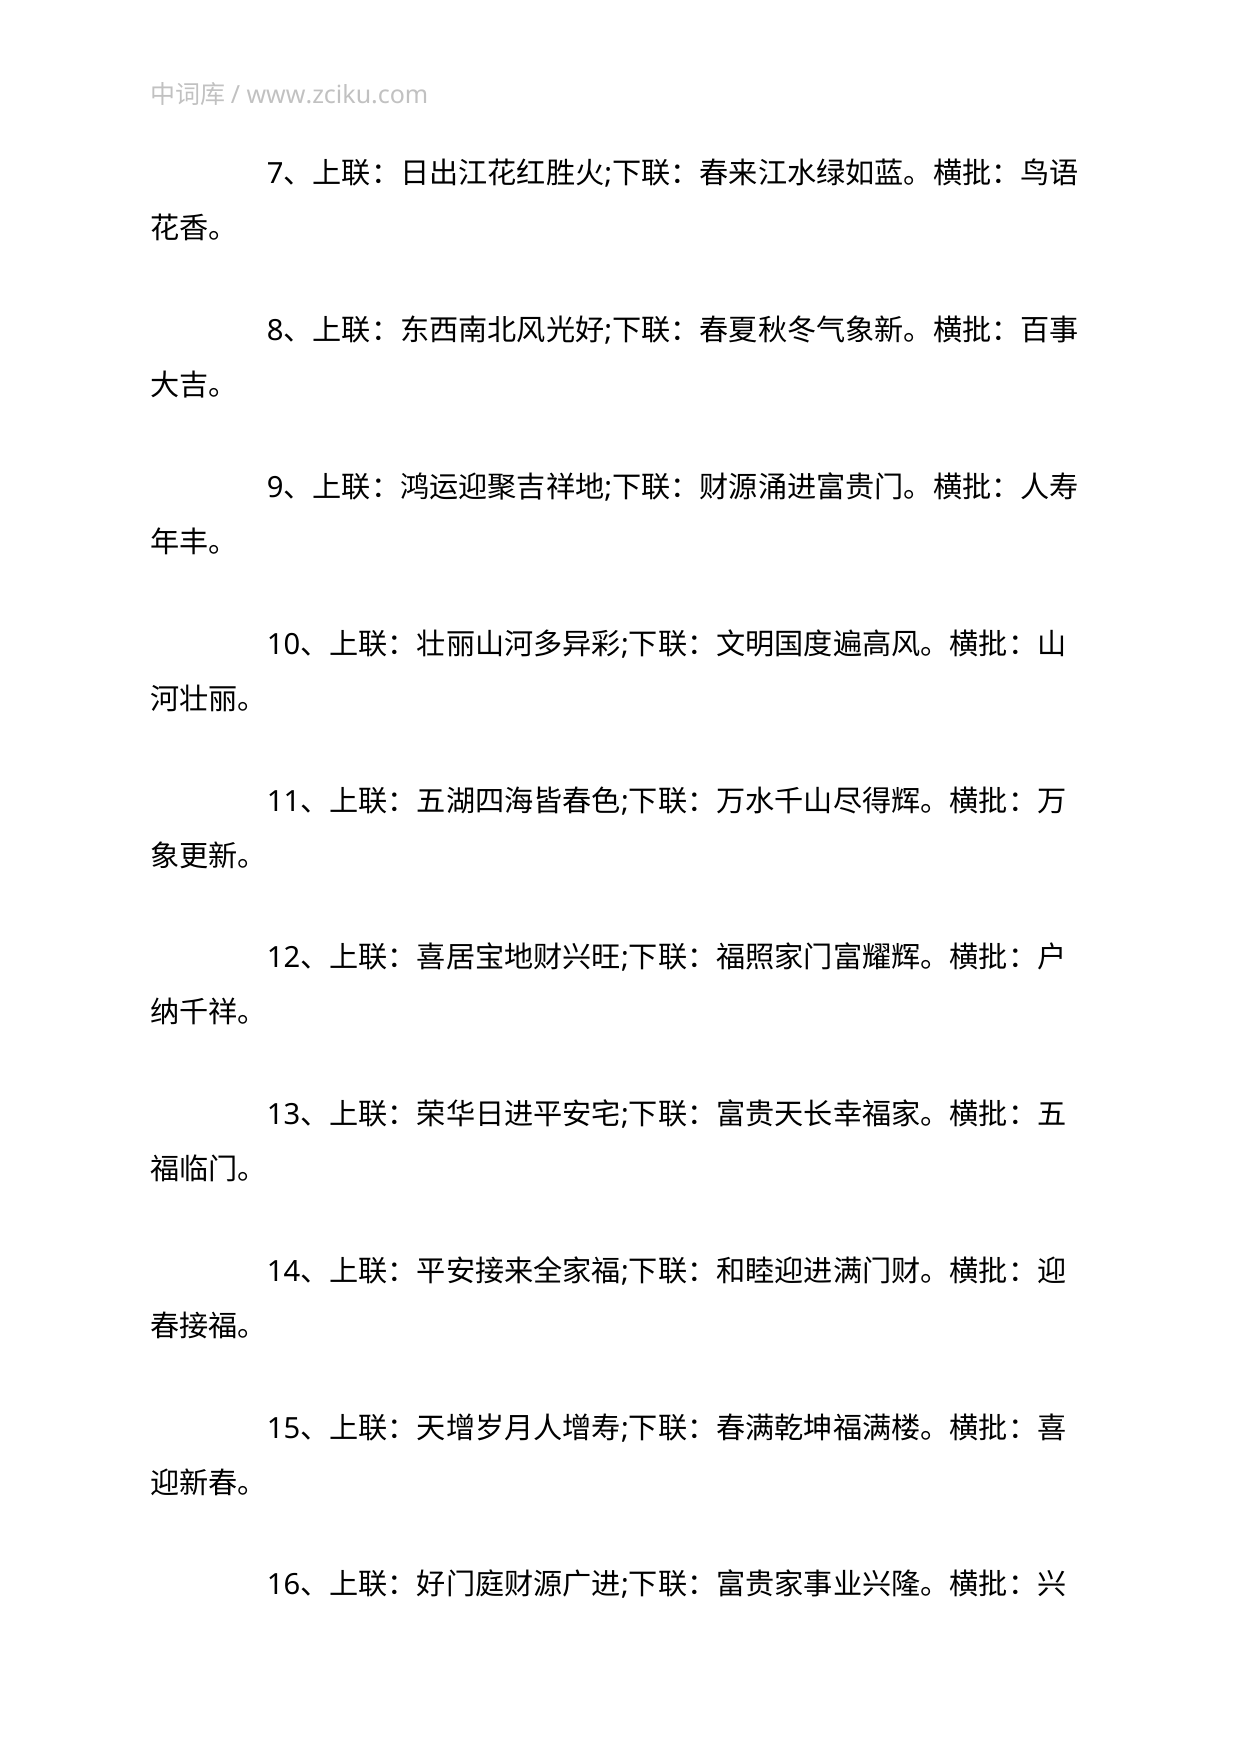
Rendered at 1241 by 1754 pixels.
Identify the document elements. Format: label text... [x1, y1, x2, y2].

text 10、上联：壮丽山河多异彩;下联：文明国度遍高风。横批：山河壮丽。 [150, 620, 1090, 718]
text 9、上联：鸿运迎聚吉祥地;下联：财源涌进富贵门。横批：人寿年丰。 [150, 463, 1090, 561]
text 13、上联：荣华日进平安宅;下联：富贵天长幸福家。横批：五福临门。 [150, 1091, 1090, 1188]
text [150, 1561, 1090, 1603]
text 8、上联：东西南北风光好;下联：春夏秋冬气象新。横批：百事大吉。 [150, 307, 1090, 404]
text 7、上联：日出江花红胜火;下联：春来江水绿如蓝。横批：鸟语花香。 [150, 150, 1090, 247]
text 11、上联：五湖四海皆春色;下联：万水千山尽得辉。横批：万象更新。 [150, 777, 1090, 874]
text 14、上联：平安接来全家福;下联：和睦迎进满门财。横批：迎春接福。 [150, 1247, 1090, 1345]
text 15、上联：天增岁月人增寿;下联：春满乾坤福满楼。横批：喜迎新春。 [150, 1404, 1090, 1501]
text 12、上联：喜居宝地财兴旺;下联：福照家门富耀辉。横批：户纳千祥。 [150, 934, 1090, 1031]
